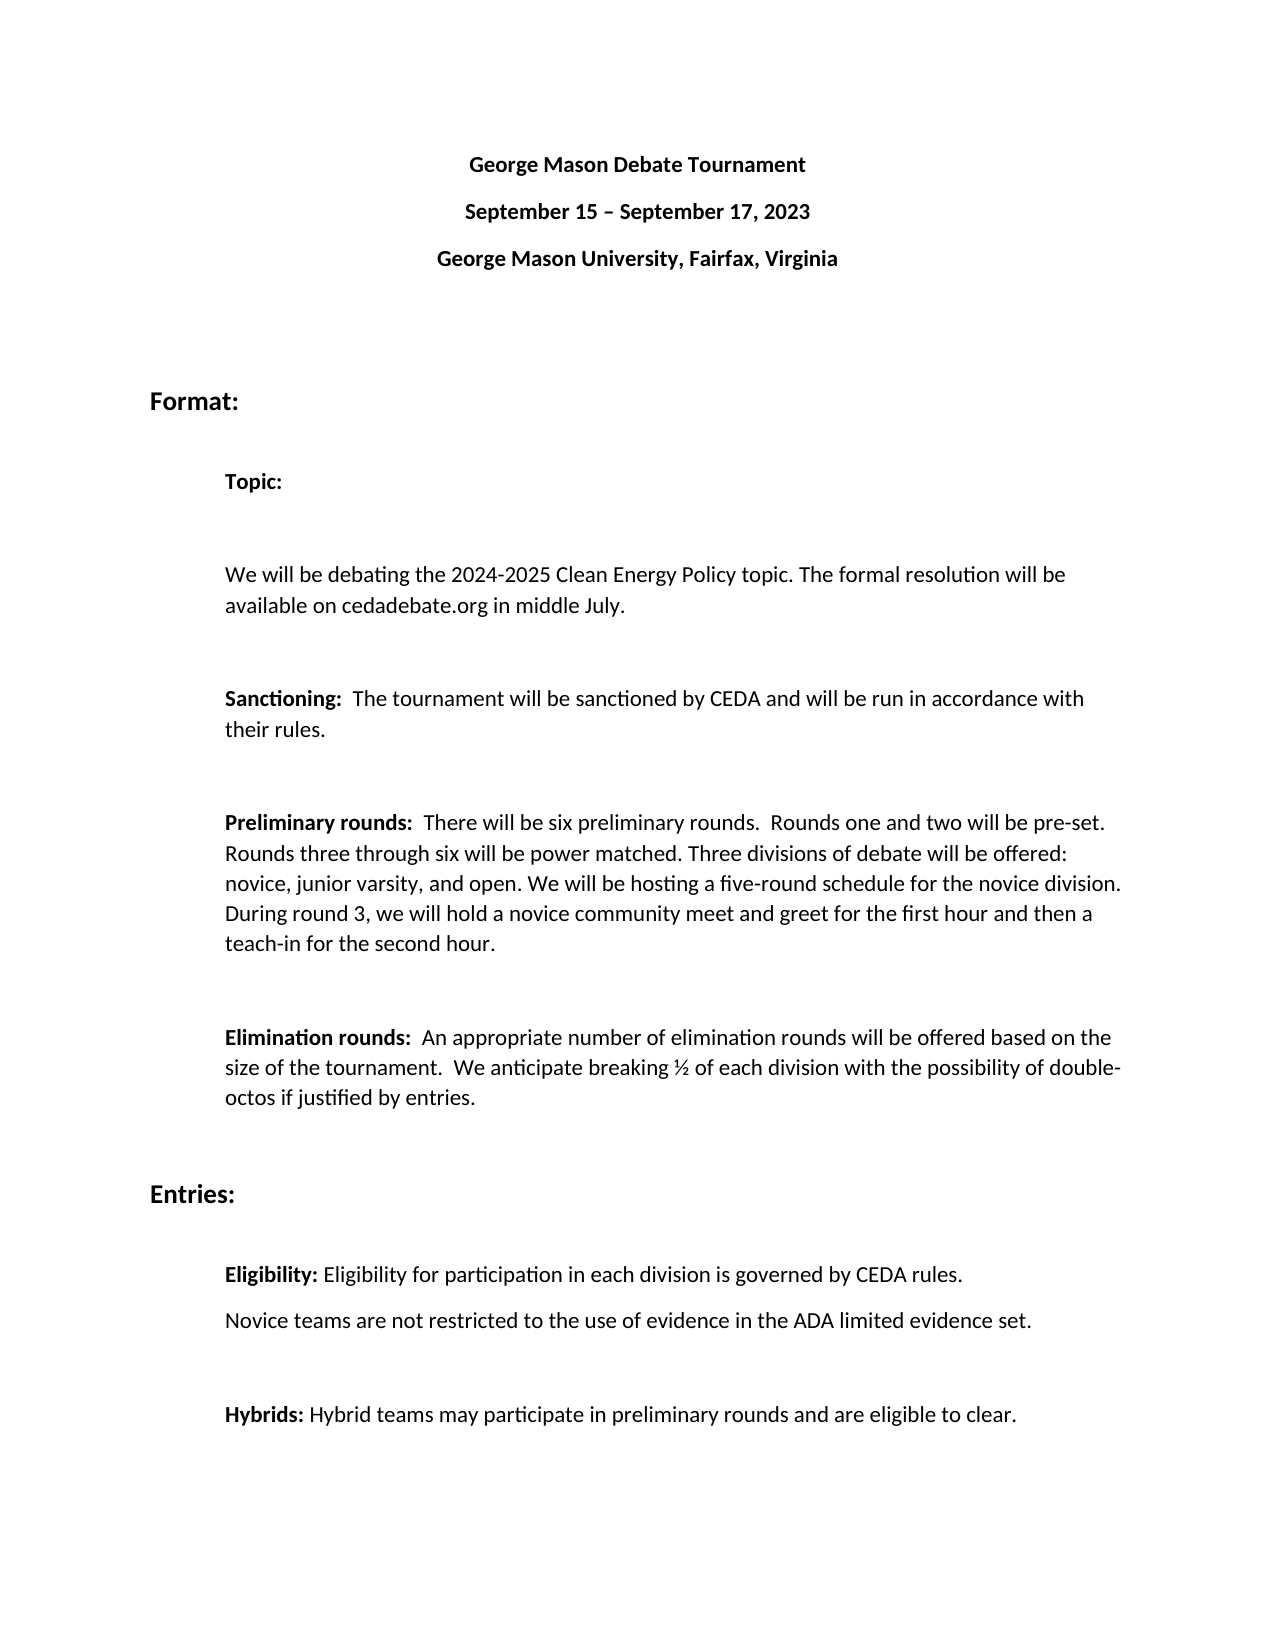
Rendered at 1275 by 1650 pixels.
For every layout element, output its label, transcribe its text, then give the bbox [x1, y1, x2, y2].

text Sanctioning: The tournament will be sanctioned by CEDA and will be run in accordance with their rules. [225, 684, 1125, 743]
text George Mason Debate Tournament [150, 150, 1125, 178]
text Topic: [225, 467, 1125, 495]
text Elimination rounds: An appropriate number of elimination rounds will be offered based on the size of the tournament. We anticipate breaking ½ of each division with the possibility of double-octos if justified by entries. [225, 1023, 1125, 1112]
subtitle Entries: [150, 1177, 1125, 1210]
text Eligibility: Eligibility for participation in each division is governed by CEDA rules. [171, 1260, 1125, 1288]
text Hybrids: Hybrid teams may participate in preliminary rounds and are eligible to clear. [225, 1400, 1125, 1428]
subtitle Format: [150, 384, 1125, 417]
text George Mason University, Fairfax, Virginia [150, 244, 1125, 272]
text We will be debating the 2024-2025 Clean Energy Policy topic. The formal resolution will be available on cedadebate.org in middle July. [225, 561, 1125, 619]
text September 15 – September 17, 2023 [150, 197, 1125, 225]
text Novice teams are not restricted to the use of evidence in the ADA limited evidence set. [171, 1307, 1125, 1335]
text Preliminary rounds: There will be six preliminary rounds. Rounds one and two will be pre-set. Rounds three through six will be power matched. Three divisions of debate will be offered: novice, junior varsity, and open. We will be hosting a five-round schedule for the novice division. During round 3, we will hold a novice community meet and greet for the first hour and then a teach-in for the second hour. [225, 808, 1125, 957]
